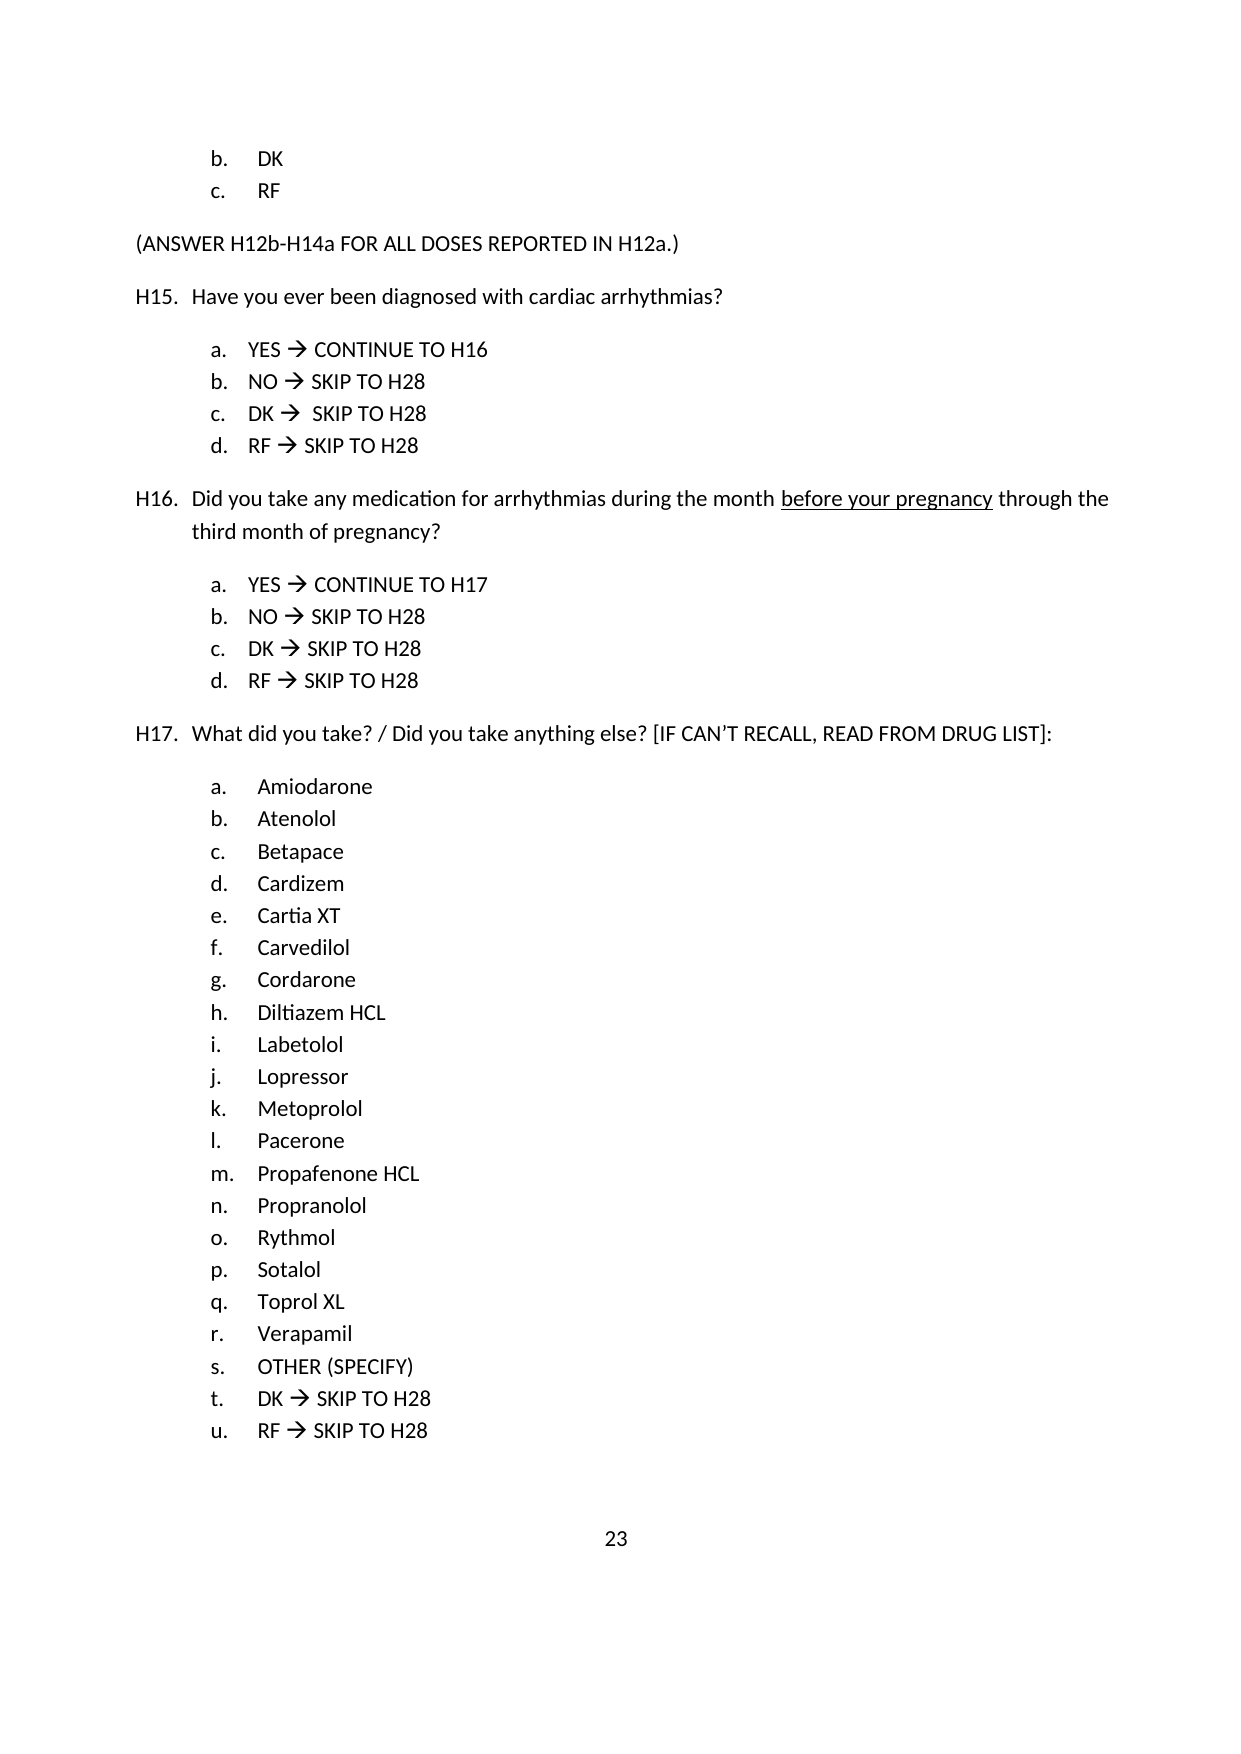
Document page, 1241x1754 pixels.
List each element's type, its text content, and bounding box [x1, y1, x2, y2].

text H16. Did you take any medication for arrhythmias during the month before your pregnancy through the third month of pregnancy? [135, 484, 1134, 545]
list Carvedilol [210, 933, 1134, 961]
list Pacerone [210, 1126, 1134, 1154]
text H17. What did you take? / Did you take anything else? [IF CAN’T RECALL, READ FROM DRUG LIST]: [135, 719, 1134, 747]
list Propranolol [210, 1191, 1134, 1219]
list Metoprolol [210, 1094, 1134, 1122]
list Cordarone [210, 966, 1134, 993]
list Atenolol [210, 804, 1134, 833]
list YES CONTINUE TO H17 [210, 570, 1134, 598]
list Diltiazem HCL [210, 998, 1134, 1026]
list Amiodarone [210, 772, 1134, 800]
list RF SKIP TO H28 [210, 666, 1134, 694]
list Toprol XL [210, 1287, 1134, 1315]
list OTHER (SPECIFY) [210, 1352, 1134, 1380]
list Betapace [210, 837, 1134, 865]
list DK [210, 144, 1134, 172]
list NO SKIP TO H28 [210, 367, 1134, 395]
list Lopressor [210, 1062, 1134, 1090]
text H15. Have you ever been diagnosed with cardiac arrhythmias? [135, 282, 1134, 310]
list Propafenone HCL [210, 1159, 1134, 1187]
list Labetolol [210, 1030, 1134, 1058]
list RF [210, 176, 1134, 204]
list Cardizem [210, 869, 1134, 897]
list NO SKIP TO H28 [210, 602, 1134, 630]
text (ANSWER H12b-H14a FOR ALL DOSES REPORTED IN H12a.) [135, 229, 1134, 257]
list Verapamil [210, 1319, 1134, 1348]
list Rythmol [210, 1223, 1134, 1251]
list DK SKIP TO H28 [210, 399, 1134, 427]
list Cartia XT [210, 901, 1134, 929]
list Sotalol [210, 1255, 1134, 1283]
list YES CONTINUE TO H16 [210, 335, 1134, 363]
list RF SKIP TO H28 [210, 432, 1134, 459]
list DK SKIP TO H28 [210, 634, 1134, 662]
list RF SKIP TO H28 [210, 1416, 1134, 1444]
list DK SKIP TO H28 [210, 1384, 1134, 1412]
